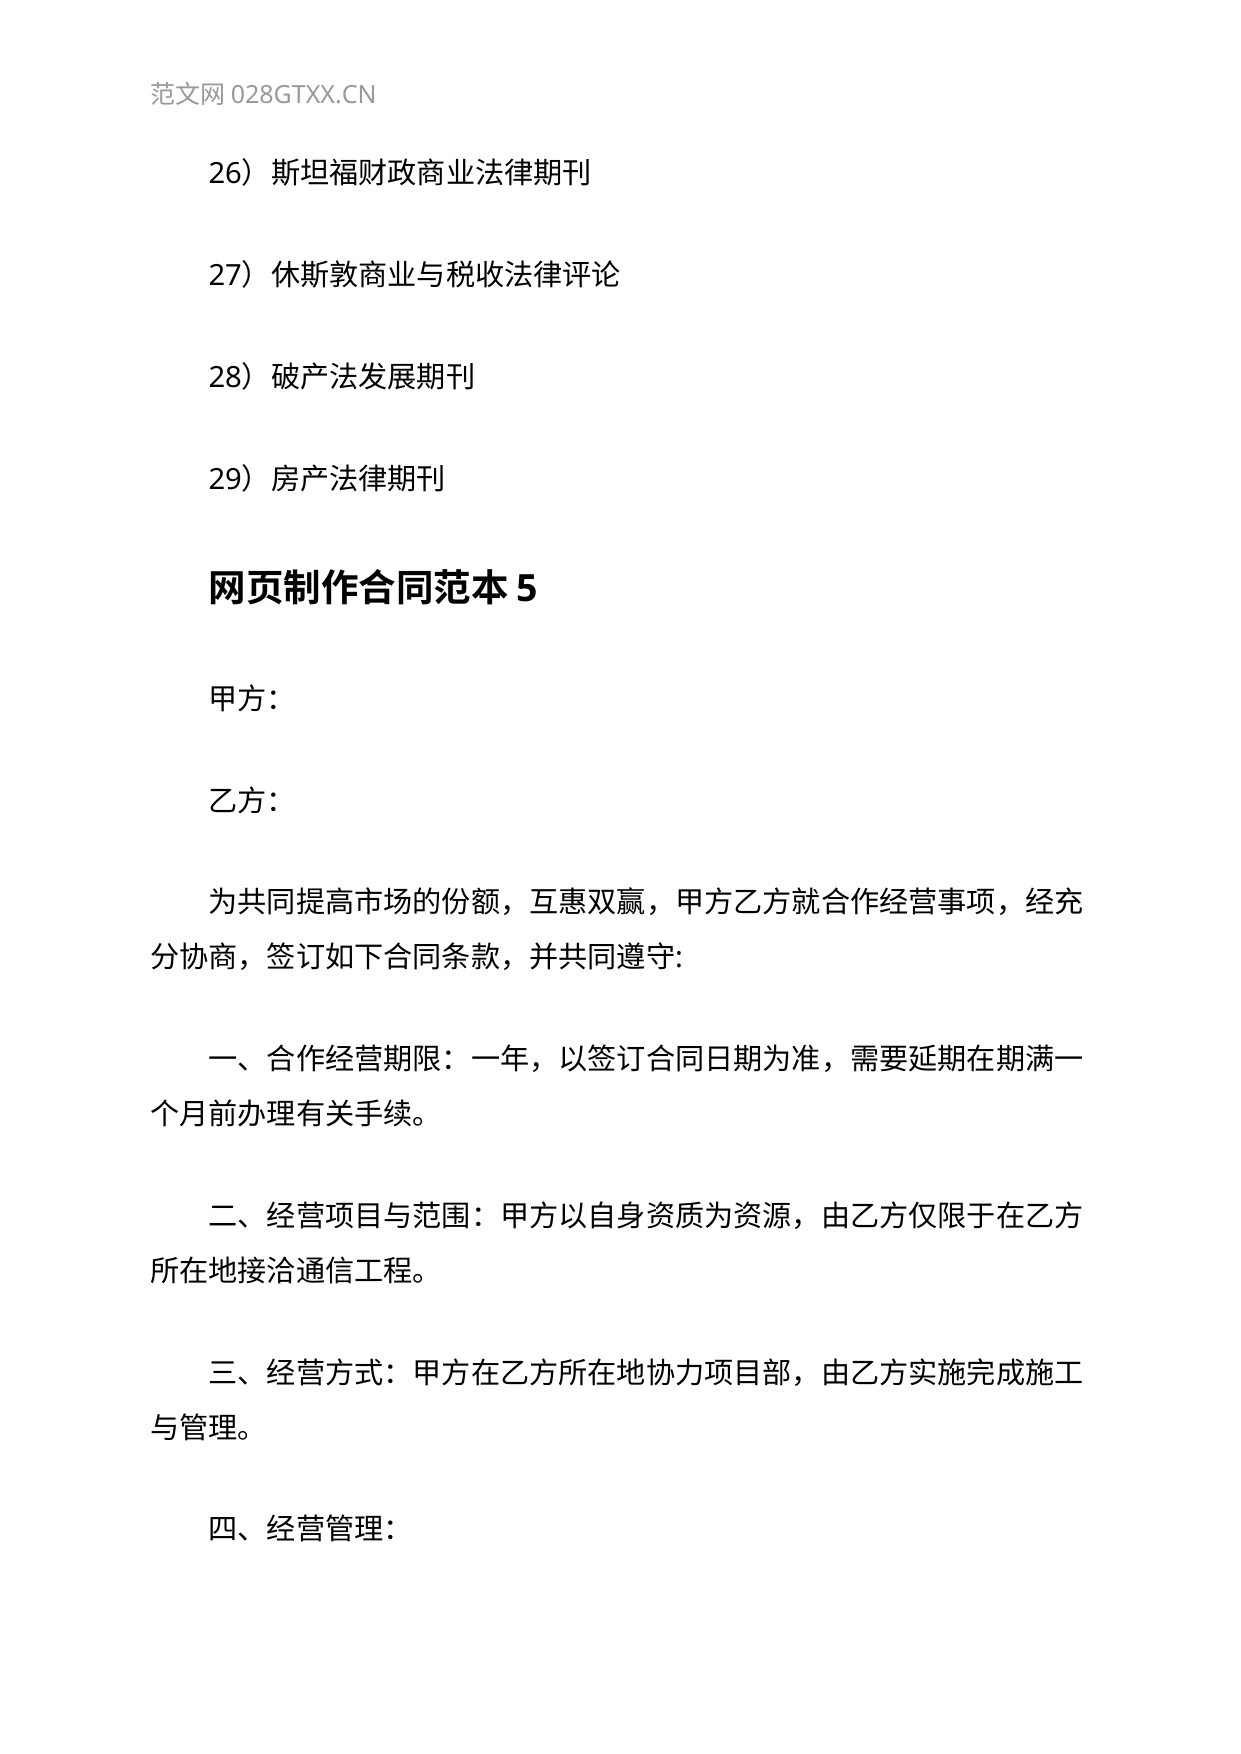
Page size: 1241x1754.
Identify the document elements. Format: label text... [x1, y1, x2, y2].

text 四、经营管理： [150, 1506, 1090, 1548]
text 一、合作经营期限：一年，以签订合同日期为准，需要延期在期满一个月前办理有关手续。 [150, 1036, 1090, 1133]
text 为共同提高市场的份额，互惠双赢，甲方乙方就合作经营事项，经充分协商，签订如下合同条款，并共同遵守: [150, 879, 1090, 976]
text 二、经营项目与范围：甲方以自身资质为资源，由乙方仅限于在乙方所在地接洽通信工程。 [150, 1193, 1090, 1290]
text 三、经营方式：甲方在乙方所在地协力项目部，由乙方实施完成施工与管理。 [150, 1349, 1090, 1446]
text 甲方： [150, 676, 1090, 718]
text 26）斯坦福财政商业法律期刊 [150, 150, 1090, 192]
text 27）休斯敦商业与税收法律评论 [150, 252, 1090, 294]
text 网页制作合同范本5 [150, 558, 1090, 612]
text 29）房产法律期刊 [150, 456, 1090, 498]
text 乙方： [150, 777, 1090, 819]
text 28）破产法发展期刊 [150, 354, 1090, 396]
